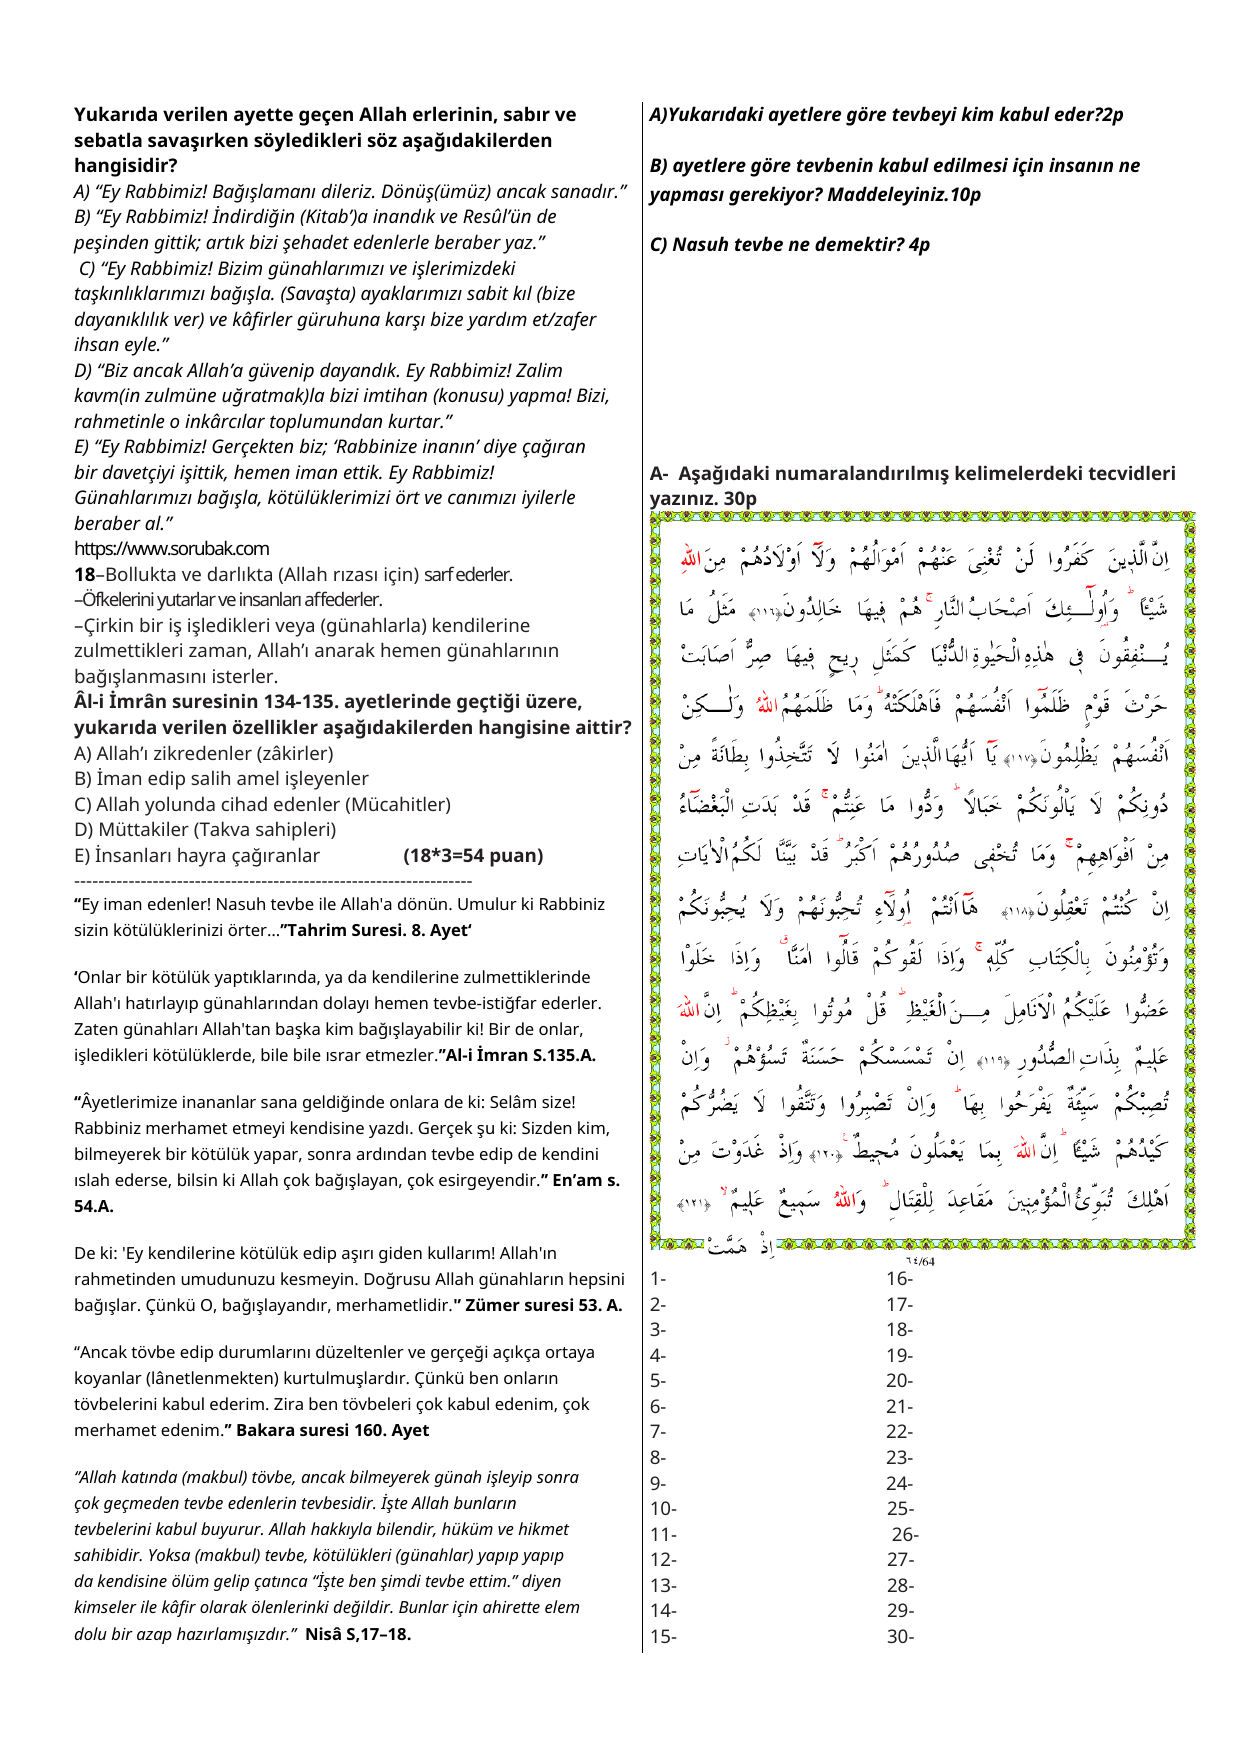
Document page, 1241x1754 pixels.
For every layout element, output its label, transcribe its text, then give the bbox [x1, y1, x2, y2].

text 5- 20- [649, 1368, 1211, 1393]
text –Öfkelerini yutarlar ve insanları affederler. [74, 587, 635, 612]
text 8- 23- [649, 1444, 1211, 1470]
text 6- 21- [649, 1393, 1211, 1419]
text 3- 18- [649, 1317, 1211, 1342]
text D) “Biz ancak Allah’a güvenip dayandık. Ey Rabbimiz! Zalim kavm(in zulmüne uğratmak)la bizi imtihan (konusu) yapma! Bizi, rahmetinle o inkârcılar toplumundan kurtar.” [74, 357, 635, 433]
text ‘‘Ancak tövbe edip durumlarını düzeltenler ve gerçeği açıkça ortaya koyanlar (lânetlenmekten) kurtulmuşlardır. Çünkü ben onların tövbelerini kabul ederim. Zira ben tövbeleri çok kabul edenim, çok merhamet edenim.’’ Bakara suresi 160. Ayet [74, 1341, 635, 1442]
text A) “Ey Rabbimiz! Bağışlamanı dileriz. Dönüş(ümüz) ancak sanadır.” [74, 178, 635, 204]
text ‘’Allah katında (makbul) tövbe, ancak bilmeyerek günah işleyip sonra çok geçmeden tevbe edenlerin tevbesidir. İşte Allah bunların tevbelerini kabul buyurur. Allah hakkıyla bilendir, hüküm ve hikmet sahibidir. Yoksa (makbul) tevbe, kötülükleri (günahlar) yapıp yapıp da kendisine ölüm gelip çatınca “İşte ben şimdi tevbe ettim.” diyen kimseler ile kâfir olarak ölenlerinki değildir. Bunlar için ahirette elem dolu bir azap hazırlamışızdır.’’ Nisâ S,17–18. [74, 1466, 583, 1645]
text 11- 26- [649, 1521, 1211, 1546]
text 15- 30- [649, 1623, 1211, 1648]
text 1- 16- [649, 1266, 1211, 1291]
text E) “Ey Rabbimiz! Gerçekten biz; ‘Rabbinize inanın’ diye çağıran bir davetçiyi işittik, hemen iman ettik. Ey Rabbimiz! Günahlarımızı bağışla, kötülüklerimizi ört ve canımızı iyilerle beraber al.” [74, 433, 591, 536]
text ------------------------------------------------------------------ [74, 867, 635, 893]
text 7- 22- [649, 1419, 1211, 1444]
text Âl-i İmrân suresinin 134-135. ayetlerinde geçtiği üzere, yukarıda verilen özellikler aşağıdakilerden hangisine aittir? [74, 689, 635, 740]
text De ki: 'Ey kendilerine kötülük edip aşırı giden kullarım! Allah'ın rahmetinden umudunuzu kesmeyin. Doğrusu Allah günahların hepsini bağışlar. Çünkü O, bağışlayandır, merhametlidir.'’ Zümer suresi 53. A. [74, 1242, 635, 1317]
text D) Müttakiler (Takva sahipleri) [74, 816, 635, 842]
text Yukarıda verilen ayette geçen Allah erlerinin, sabır ve sebatla savaşırken söyledikleri söz aşağıdakilerden hangisidir? [74, 102, 635, 178]
picture [649, 511, 1196, 1266]
text 10- 25- [649, 1495, 1211, 1521]
text A) Allah’ı zikredenler (zâkirler) [74, 740, 635, 765]
text –Çirkin bir iş işledikleri veya (günahlarla) kendilerine zulmettikleri zaman, Allah’ı anarak hemen günahlarının bağışlanmasını isterler. [74, 612, 635, 689]
text 4- 19- [649, 1342, 1211, 1368]
text C) Allah yolunda cihad edenler (Mücahitler) [74, 791, 635, 816]
text A- Aşağıdaki numaralandırılmış kelimelerdeki tecvidleri yazınız. 30p [649, 460, 1211, 511]
text B) “Ey Rabbimiz! İndirdiğin (Kitab’)a inandık ve Resûl’ün de peşinden gittik; artık bizi şehadet edenlerle beraber yaz.” [74, 204, 635, 255]
text 12- 27- [649, 1546, 1211, 1572]
text 2- 17- [649, 1291, 1211, 1317]
text C) Nasuh tevbe ne demektir? 4p [649, 231, 1159, 257]
text 9- 24- [649, 1470, 1211, 1495]
text 18–Bollukta ve darlıkta (Allah rızası için) sarf ederler. [74, 561, 635, 587]
text 14- 29- [649, 1597, 1211, 1623]
text C) “Ey Rabbimiz! Bizim günahlarımızı ve işlerimizdeki taşkınlıklarımızı bağışla. (Savaşta) ayaklarımızı sabit kıl (bize dayanıklılık ver) ve kâfirler güruhuna karşı bize yardım et/zafer ihsan eyle.” [74, 255, 635, 357]
text ‘‘Ey iman edenler! Nasuh tevbe ile Allah'a dönün. Umulur ki Rabbiniz sizin kötülüklerinizi örter…’’Tahrim Suresi. 8. Ayet‘ [74, 893, 635, 942]
text B) İman edip salih amel işleyenler [74, 765, 635, 791]
text 13- 28- [649, 1572, 1211, 1597]
text ‘Onlar bir kötülük yaptıklarında, ya da kendilerine zulmettiklerinde Allah'ı hatırlayıp günahlarından dolayı hemen tevbe-istiğfar ederler. Zaten günahları Allah'tan başka kim bağışlayabilir ki! Bir de onlar, işledikleri kötülüklerde, bile bile ısrar etmezler.’’Al-i İmran S.135.A. [74, 966, 635, 1067]
text A)Yukarıdaki ayetlere göre tevbeyi kim kabul eder?2p [649, 102, 1159, 127]
text https://www.sorubak.com [74, 536, 635, 561]
text ‘‘Âyetlerimize inananlar sana geldiğinde onlara de ki: Selâm size! Rabbiniz merhamet etmeyi kendisine yazdı. Gerçek şu ki: Sizden kim, bilmeyerek bir kötülük yapar, sonra ardından tevbe edip de kendini ıslah ederse, bilsin ki Allah çok bağışlayan, çok esirgeyendir.’’ En’am s. 54.A. [74, 1091, 635, 1218]
text B) ayetlere göre tevbenin kabul edilmesi için insanın ne yapması gerekiyor? Maddeleyiniz.10p [649, 152, 1159, 207]
text E) İnsanları hayra çağıranlar (18*3=54 puan) [74, 842, 635, 867]
